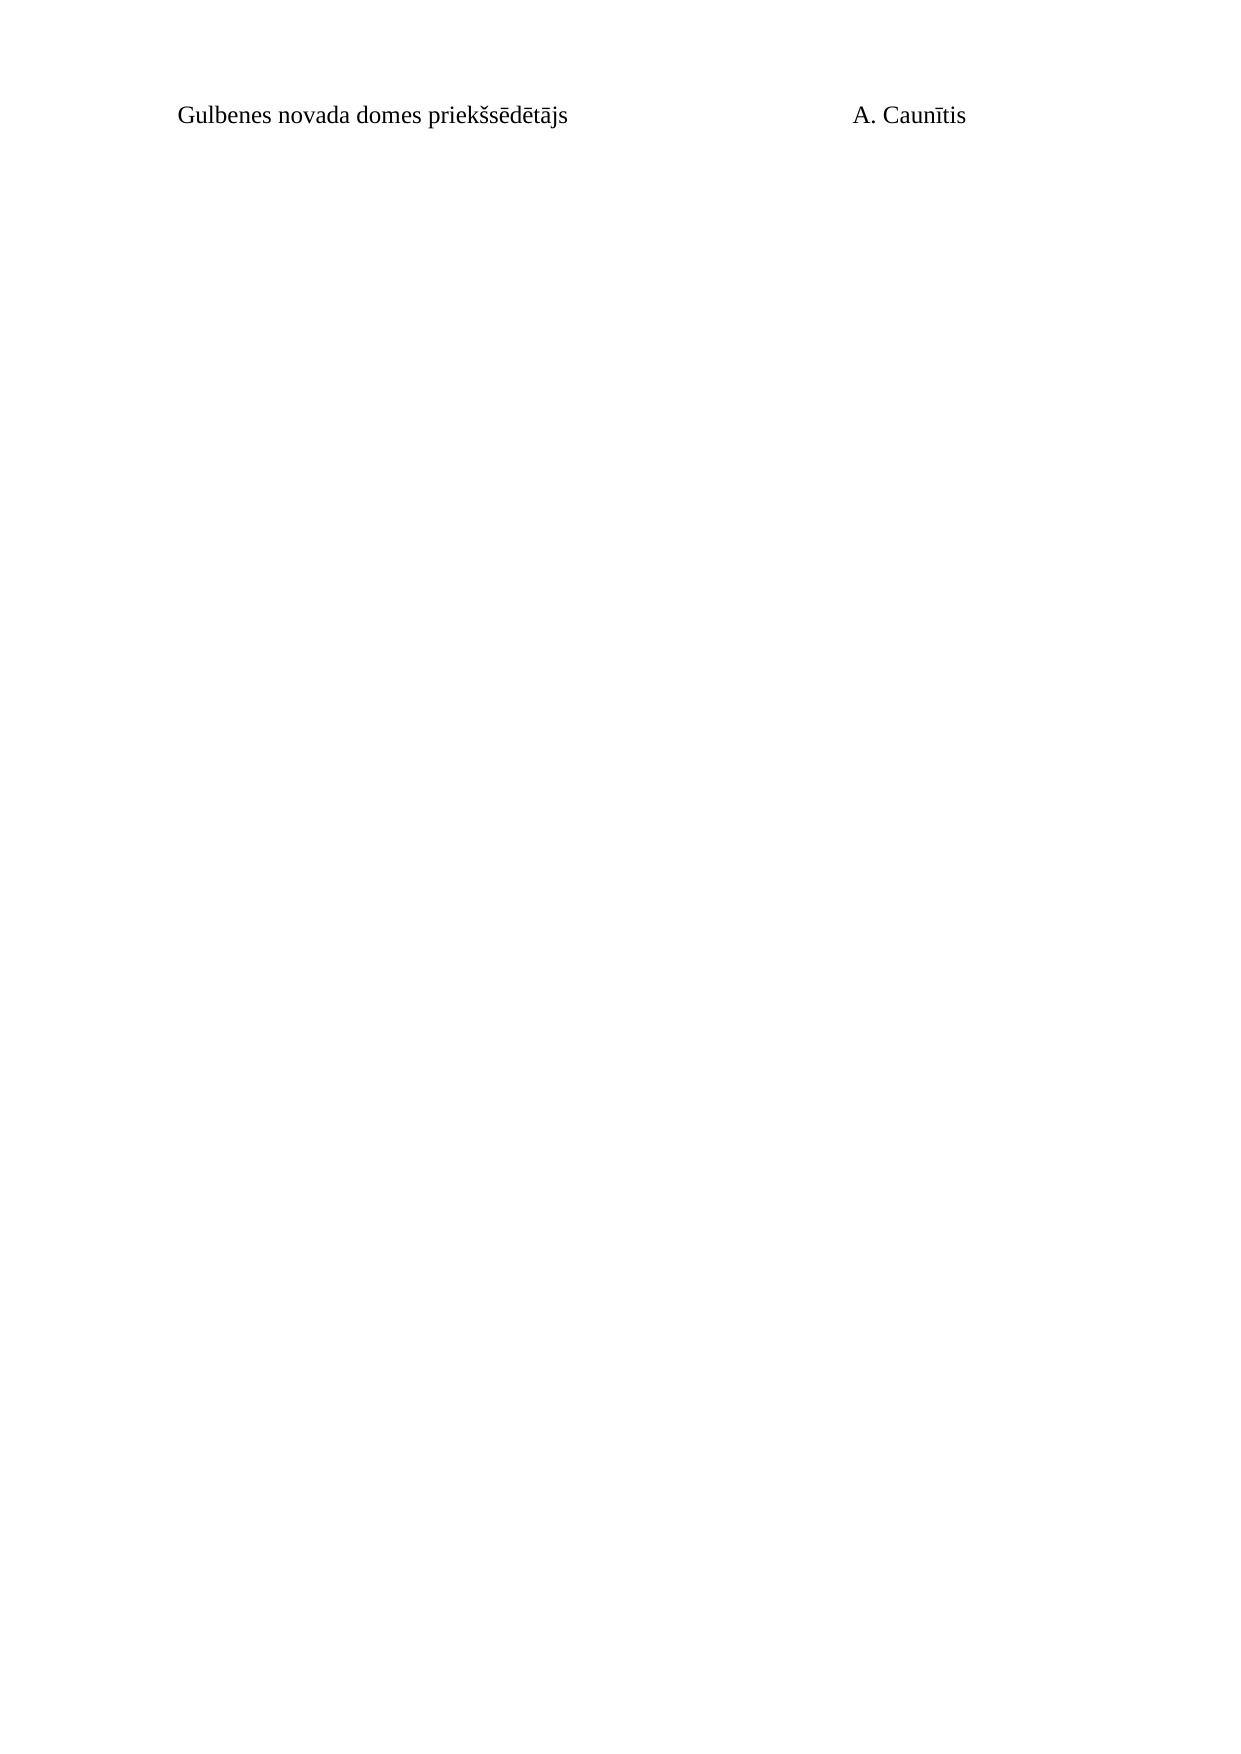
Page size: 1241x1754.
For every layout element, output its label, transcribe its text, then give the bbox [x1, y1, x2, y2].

text Gulbenes novada domes priekšsēdētājs A. Caunītis [177, 100, 1093, 129]
